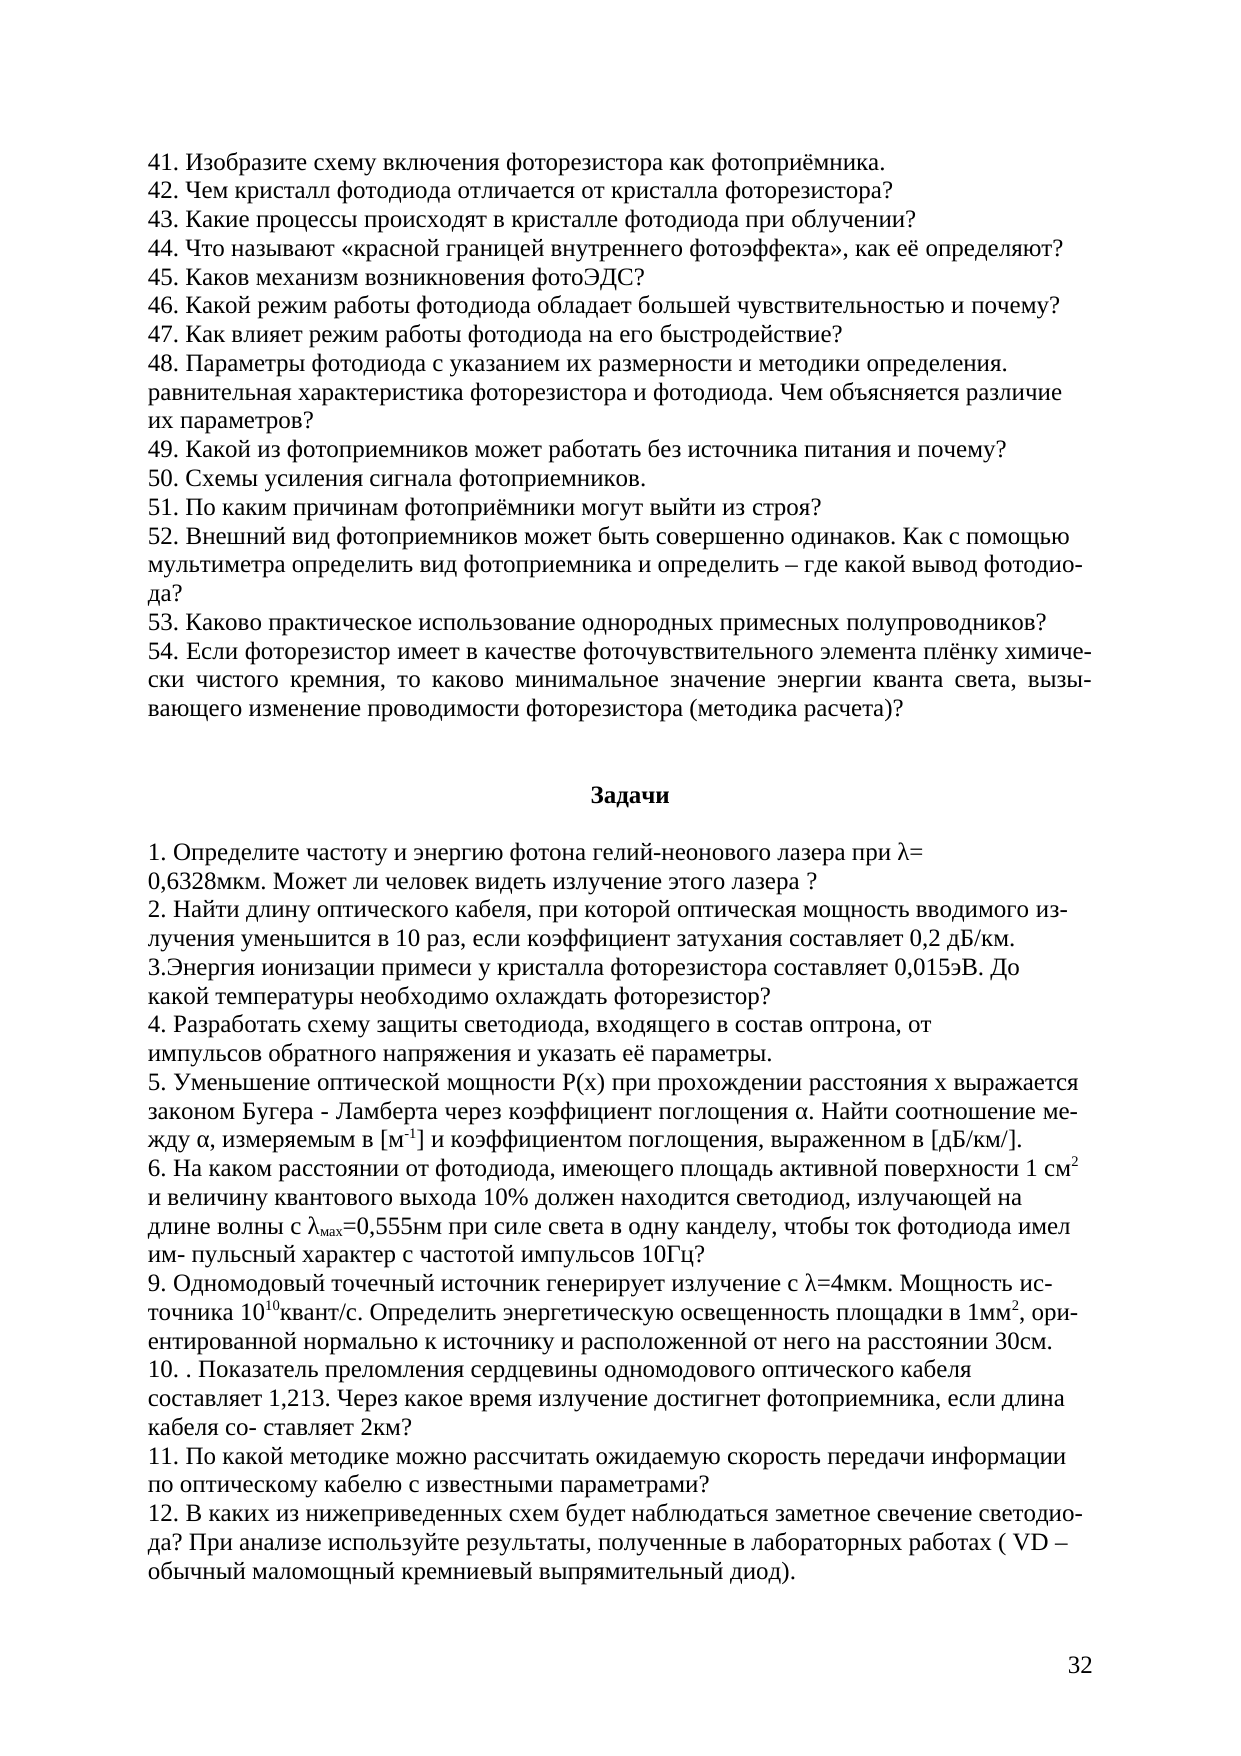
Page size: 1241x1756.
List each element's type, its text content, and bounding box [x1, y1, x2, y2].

list Разработать схему защиты светодиода, входящего в состав оптрона, от импульсов обратного напряжения и указать её параметры. [148, 1009, 1052, 1067]
list На каком расстоянии от фотодиода, имеющего площадь активной поверхности 1 см2 и величину квантового выхода 10% должен находится светодиод, излучающей на длине волны с λмах=0,555нм при силе света в одну канделу, чтобы ток фотодиода имел им- пульсный характер c частотой импульсов 10Гц? [148, 1153, 1092, 1268]
list Чем кристалл фотодиода отличается от кристалла фоторезистора? [148, 176, 1132, 204]
list По какой методике можно рассчитать ожидаемую скорость передачи информации по оптическому кабелю с известными параметрами? [148, 1441, 1085, 1498]
list Какой режим работы фотодиода обладает большей чувствительностью и почему? [148, 291, 1132, 319]
subtitle Задачи [240, 780, 1019, 809]
list Что называют «красной границей внутреннего фотоэффекта», как её определяют? [148, 233, 1132, 262]
list Как влияет режим работы фотодиода на его быстродействие? [148, 319, 1132, 348]
list В каких из нижеприведенных схем будет наблюдаться заметное свечение светодио- да? При анализе используйте результаты, полученные в лабораторных работах ( VD – обычный маломощный кремниевый выпрямительный диод). [148, 1498, 1084, 1584]
list По каким причинам фотоприёмники могут выйти из строя? [148, 492, 1132, 521]
list Изобразите схему включения фоторезистора как фотоприёмника. [148, 147, 1132, 176]
list Найти длину оптического кабеля, при которой оптическая мощность вводимого из- лучения уменьшится в 10 раз, если коэффициент затухания составляет 0,2 дБ/км. 3.Энергия ионизации примеси у кристалла фоторезистора составляет 0,015эВ. До какой температуры необходимо охлаждать фоторезистор? [148, 894, 1087, 1009]
list Какой из фотоприемников может работать без источника питания и почему? [148, 434, 1132, 463]
list Одномодовый точечный источник генерирует излучение с λ=4мкм. Мощность ис- точника 1010квант/с. Определить энергетическую освещенность площадки в 1мм2, ори- ентированной нормально к источнику и расположенной от него на расстоянии 30см. [148, 1268, 1082, 1354]
list . Показатель преломления сердцевины одномодового оптического кабеля составляет 1,213. Через какое время излучение достигнет фотоприемника, если длина кабеля со- ставляет 2км? [148, 1354, 1092, 1441]
list Каков механизм возникновения фотоЭДС? [148, 262, 1132, 291]
list Определите частоту и энергию фотона гелий-неонового лазера при λ= 0,6328мкм. Может ли человек видеть излучение этого лазера ? [148, 837, 1048, 894]
list Если фоторезистор имеет в качестве фоточувствительного элемента плёнку химиче- ски чистого кремния, то каково минимальное значение энергии кванта света, вызы- вающего изменение проводимости фоторезистора (методика расчета)? [148, 636, 1093, 722]
list Какие процессы происходят в кристалле фотодиода при облучении? [148, 204, 1132, 233]
list Схемы усиления сигнала фотоприемников. [148, 463, 1132, 492]
list Каково практическое использование однородных примесных полупроводников? [148, 607, 1132, 636]
list Внешний вид фотоприемников может быть совершенно одинаков. Как с помощью мультиметра определить вид фотоприемника и определить – где какой вывод фотодио- да? [148, 521, 1084, 607]
list Уменьшение оптической мощности Р(х) при прохождении расстояния x выражается законом Бугера - Ламберта через коэффициент поглощения α. Найти соотношение ме- жду α, измеряемым в [м-1] и коэффициентом поглощения, выраженном в [дБ/км/]. [148, 1067, 1079, 1153]
list Параметры фотодиода с указанием их размерности и методики определения. равнительная характеристика фоторезистора и фотодиода. Чем объясняется различие их параметров? [148, 348, 1063, 434]
